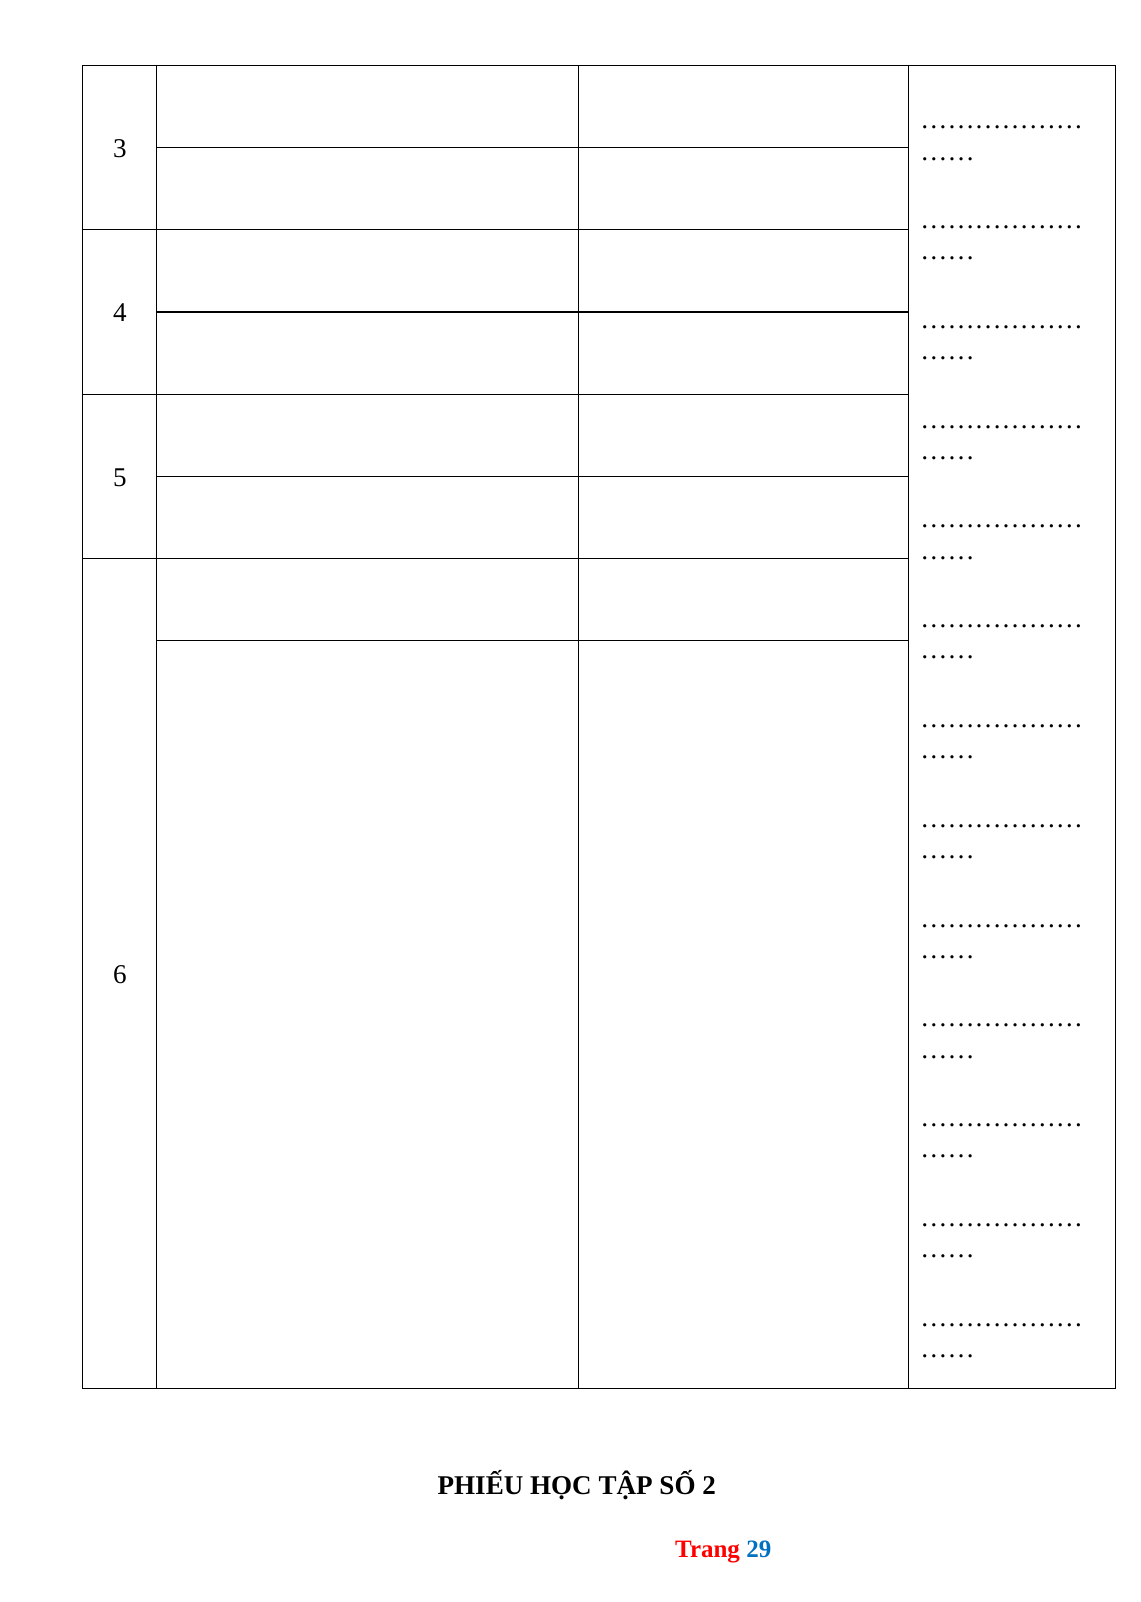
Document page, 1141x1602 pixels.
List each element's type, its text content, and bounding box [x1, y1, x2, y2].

table_cell [157, 477, 578, 558]
table_cell [157, 395, 578, 476]
table_cell [579, 313, 908, 394]
table_cell [157, 66, 578, 147]
table_cell [157, 148, 578, 229]
table_cell 3 [83, 66, 156, 229]
table_cell 4 [83, 230, 156, 394]
table_cell [579, 641, 908, 1388]
table_cell [579, 559, 908, 640]
table_cell 5 [83, 395, 156, 558]
table_cell [157, 230, 578, 311]
table_cell [157, 641, 578, 1388]
table_cell [579, 230, 908, 311]
table_cell [579, 148, 908, 229]
text PHIẾU HỌC TẬP SỐ 2 [94, 1469, 1059, 1500]
table_cell [157, 559, 578, 640]
table_cell [579, 66, 908, 147]
table_cell [579, 395, 908, 476]
table_cell [579, 477, 908, 558]
table_cell 6 [83, 559, 156, 1388]
table_cell [157, 313, 578, 394]
